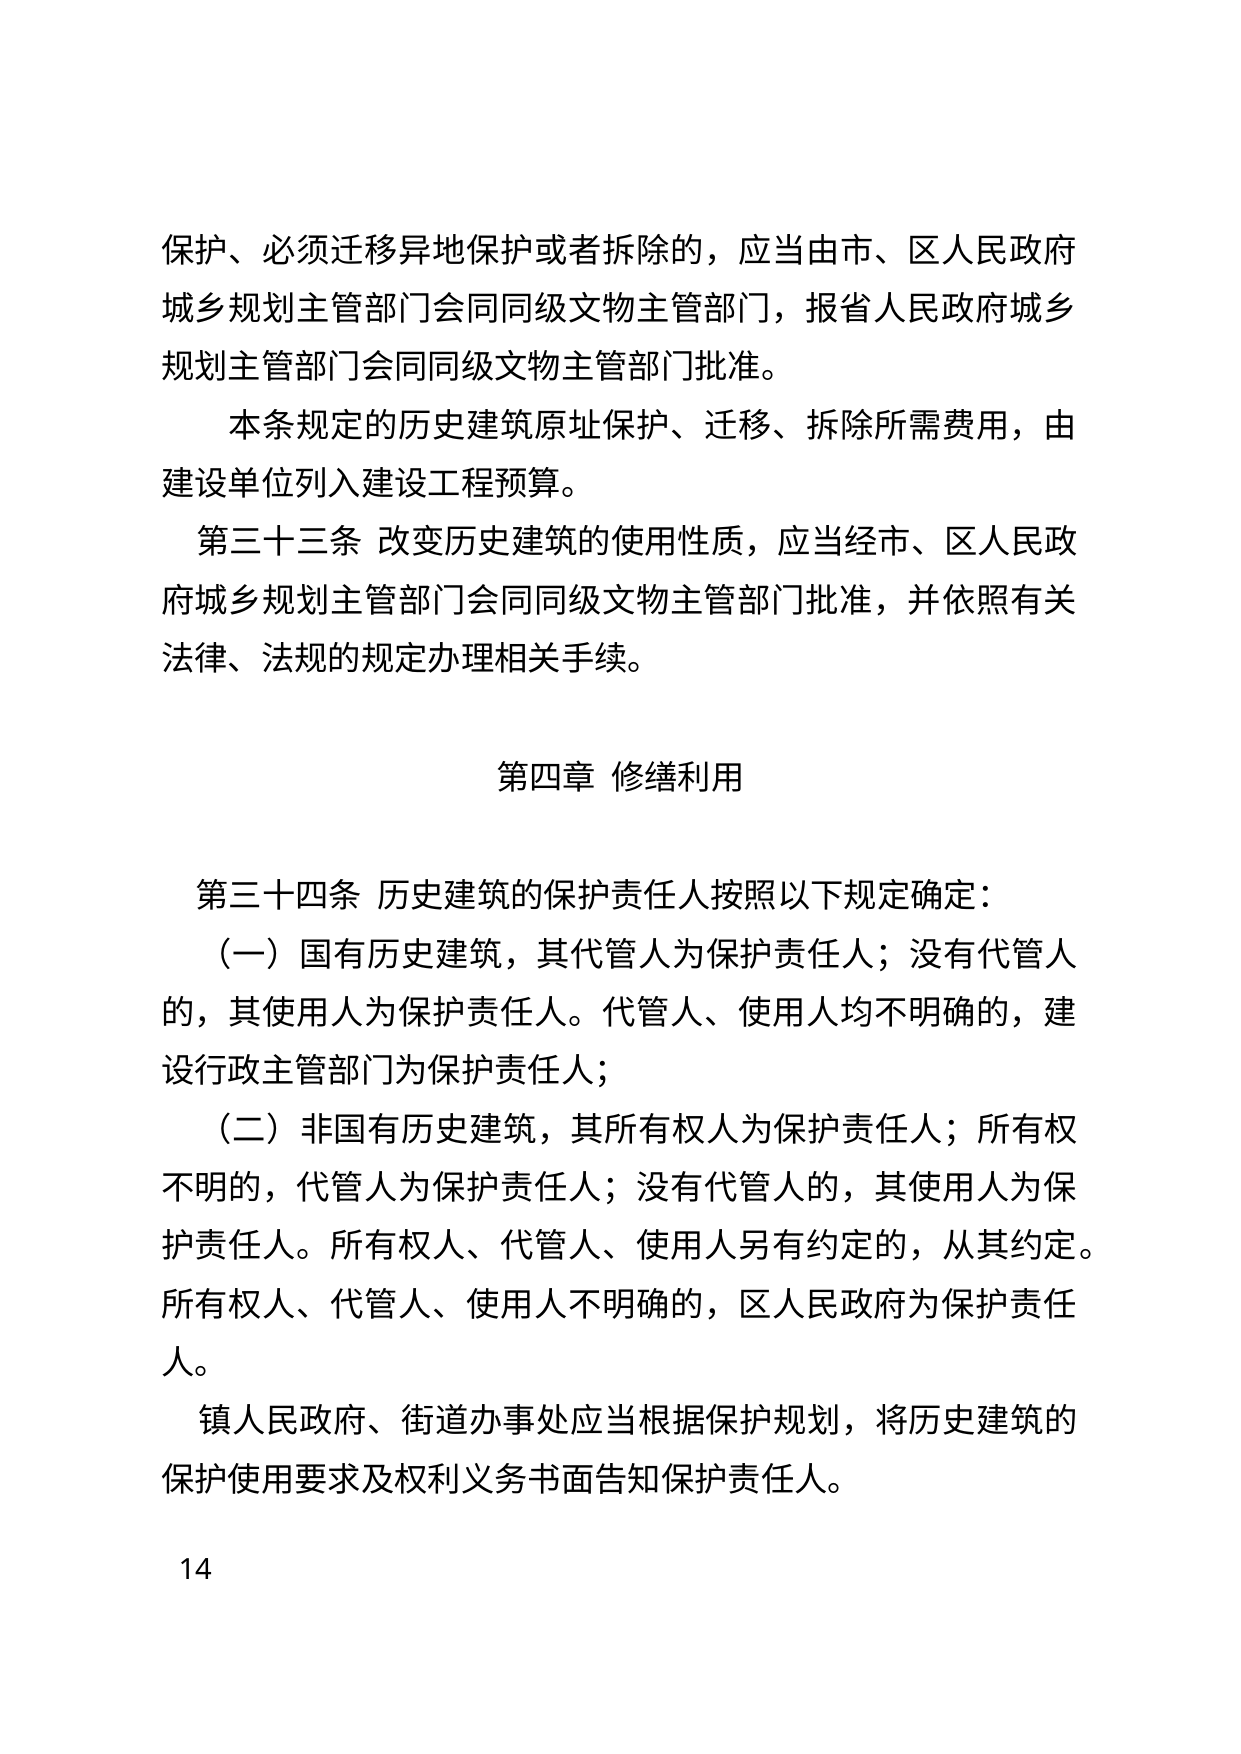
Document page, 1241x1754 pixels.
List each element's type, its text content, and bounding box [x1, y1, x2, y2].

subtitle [161, 213, 1079, 505]
text （二）非国有历史建筑，其所有权人为保护责任人；所有权不明的，代管人为保护责任人；没有代管人的，其使用人为保护责任人。所有权人、代管人、使用人另有约定的，从其约定。所有权人、代管人、使用人不明确的，区人民政府为保护责任人。 [161, 1092, 1079, 1384]
text 镇人民政府、街道办事处应当根据保护规划，将历史建筑的保护使用要求及权利义务书面告知保护责任人。 [161, 1384, 1079, 1501]
text （一）国有历史建筑，其代管人为保护责任人；没有代管人的，其使用人为保护责任人。代管人、使用人均不明确的，建设行政主管部门为保护责任人； [161, 917, 1079, 1092]
text 第三十四条 历史建筑的保护责任人按照以下规定确定： [161, 859, 1079, 917]
subtitle 第三十三条 改变历史建筑的使用性质，应当经市、区人民政府城乡规划主管部门会同同级文物主管部门批准，并依照有关法律、法规的规定办理相关手续。 [161, 505, 1079, 680]
subtitle 第四章 修缮利用 [161, 741, 1079, 799]
